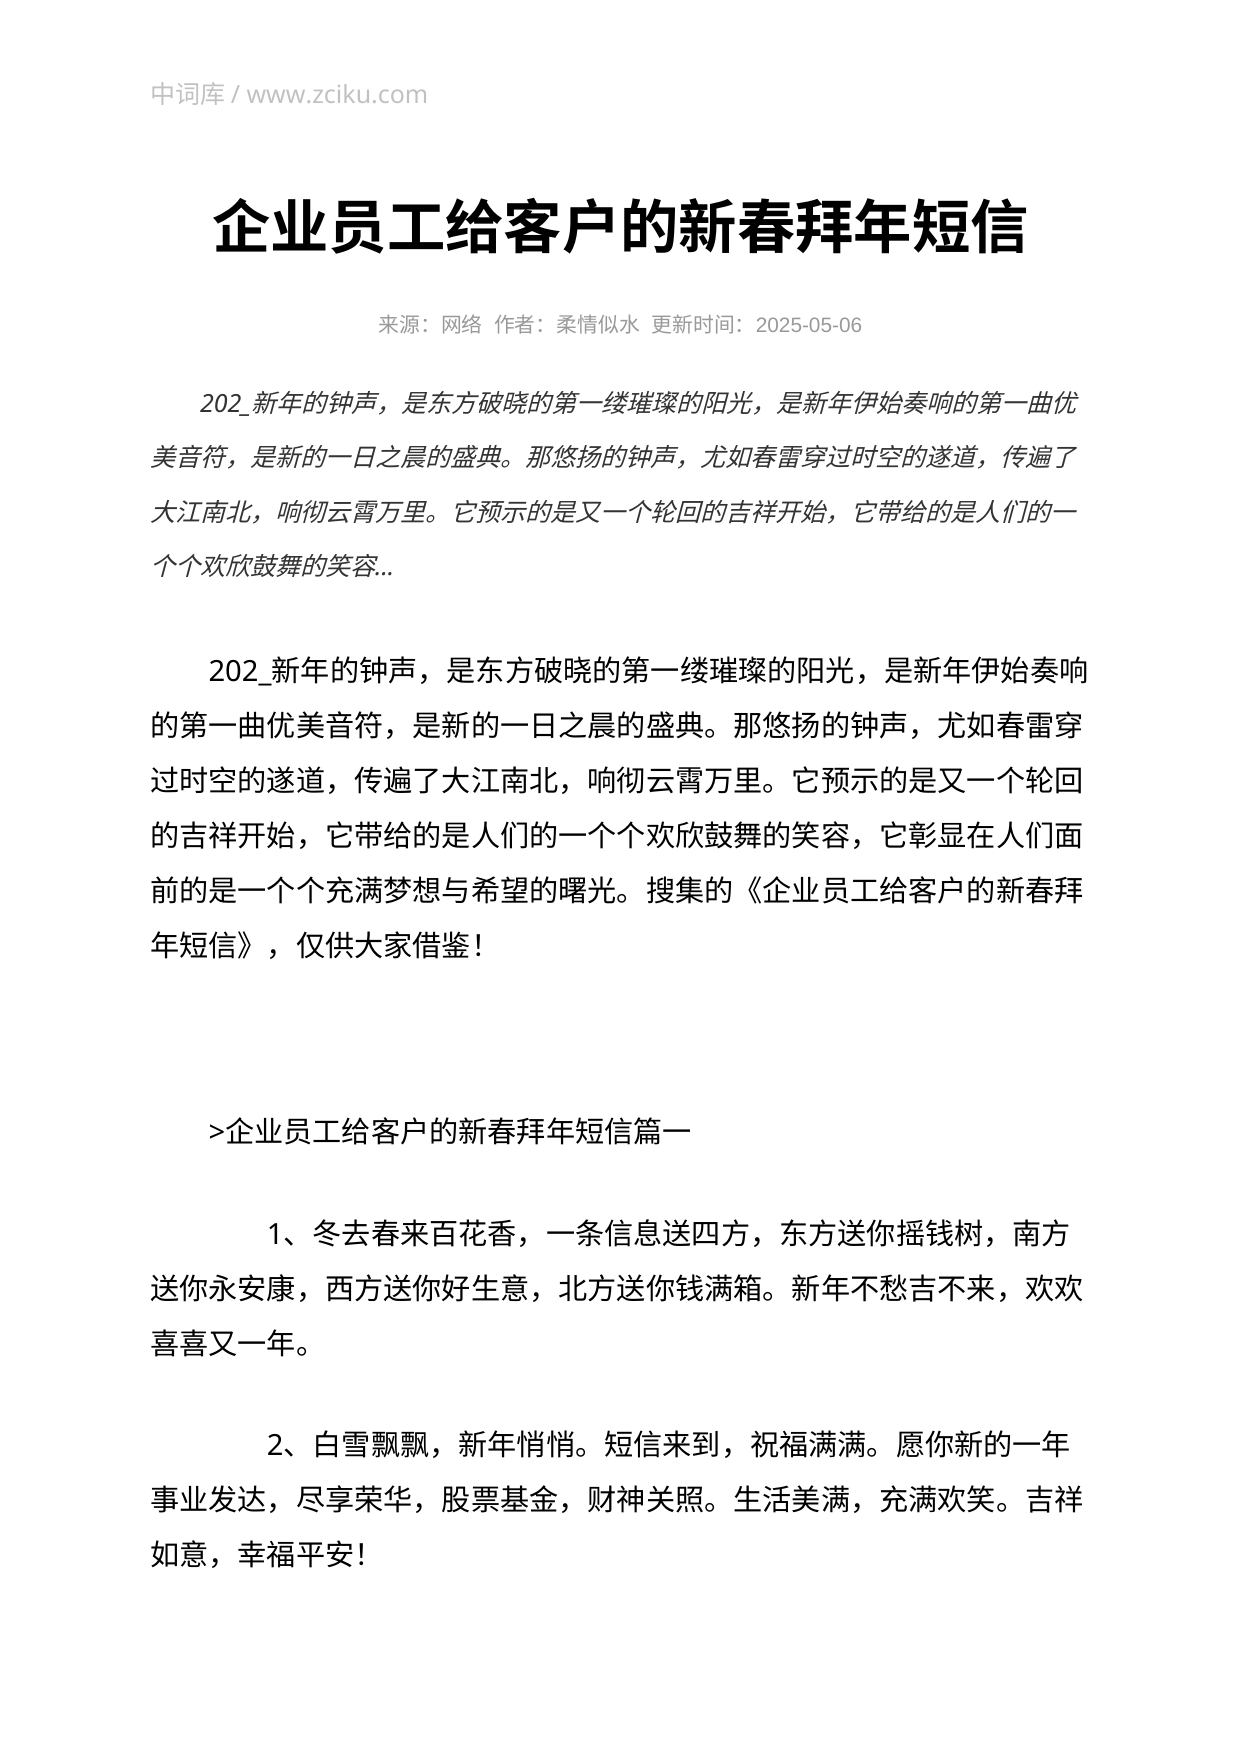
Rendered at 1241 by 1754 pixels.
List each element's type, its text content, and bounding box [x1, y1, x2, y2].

text 来源：网络 作者：柔情似水 更新时间：2025-05-06 [150, 313, 1090, 337]
text 202_新年的钟声，是东方破晓的第一缕璀璨的阳光，是新年伊始奏响的第一曲优美音符，是新的一日之晨的盛典。那悠扬的钟声，尤如春雷穿过时空的遂道，传遍了大江南北，响彻云霄万里。它预示的是又一个轮回的吉祥开始，它带给的是人们的一个个欢欣鼓舞的笑容... [150, 383, 1090, 583]
text 202_新年的钟声，是东方破晓的第一缕璀璨的阳光，是新年伊始奏响的第一曲优美音符，是新的一日之晨的盛典。那悠扬的钟声，尤如春雷穿过时空的遂道，传遍了大江南北，响彻云霄万里。它预示的是又一个轮回的吉祥开始，它带给的是人们的一个个欢欣鼓舞的笑容，它彰显在人们面前的是一个个充满梦想与希望的曙光。搜集的《企业员工给客户的新春拜年短信》，仅供大家借鉴！ [150, 648, 1090, 965]
text >企业员工给客户的新春拜年短信篇一 [150, 1108, 1090, 1151]
text 1、冬去春来百花香，一条信息送四方，东方送你摇钱树，南方送你永安康，西方送你好生意，北方送你钱满箱。新年不愁吉不来，欢欢喜喜又一年。 [150, 1210, 1090, 1362]
subtitle 企业员工给客户的新春拜年短信 [150, 181, 1090, 266]
text 2、白雪飘飘，新年悄悄。短信来到，祝福满满。愿你新的一年事业发达，尽享荣华，股票基金，财神关照。生活美满，充满欢笑。吉祥如意，幸福平安！ [150, 1422, 1090, 1574]
